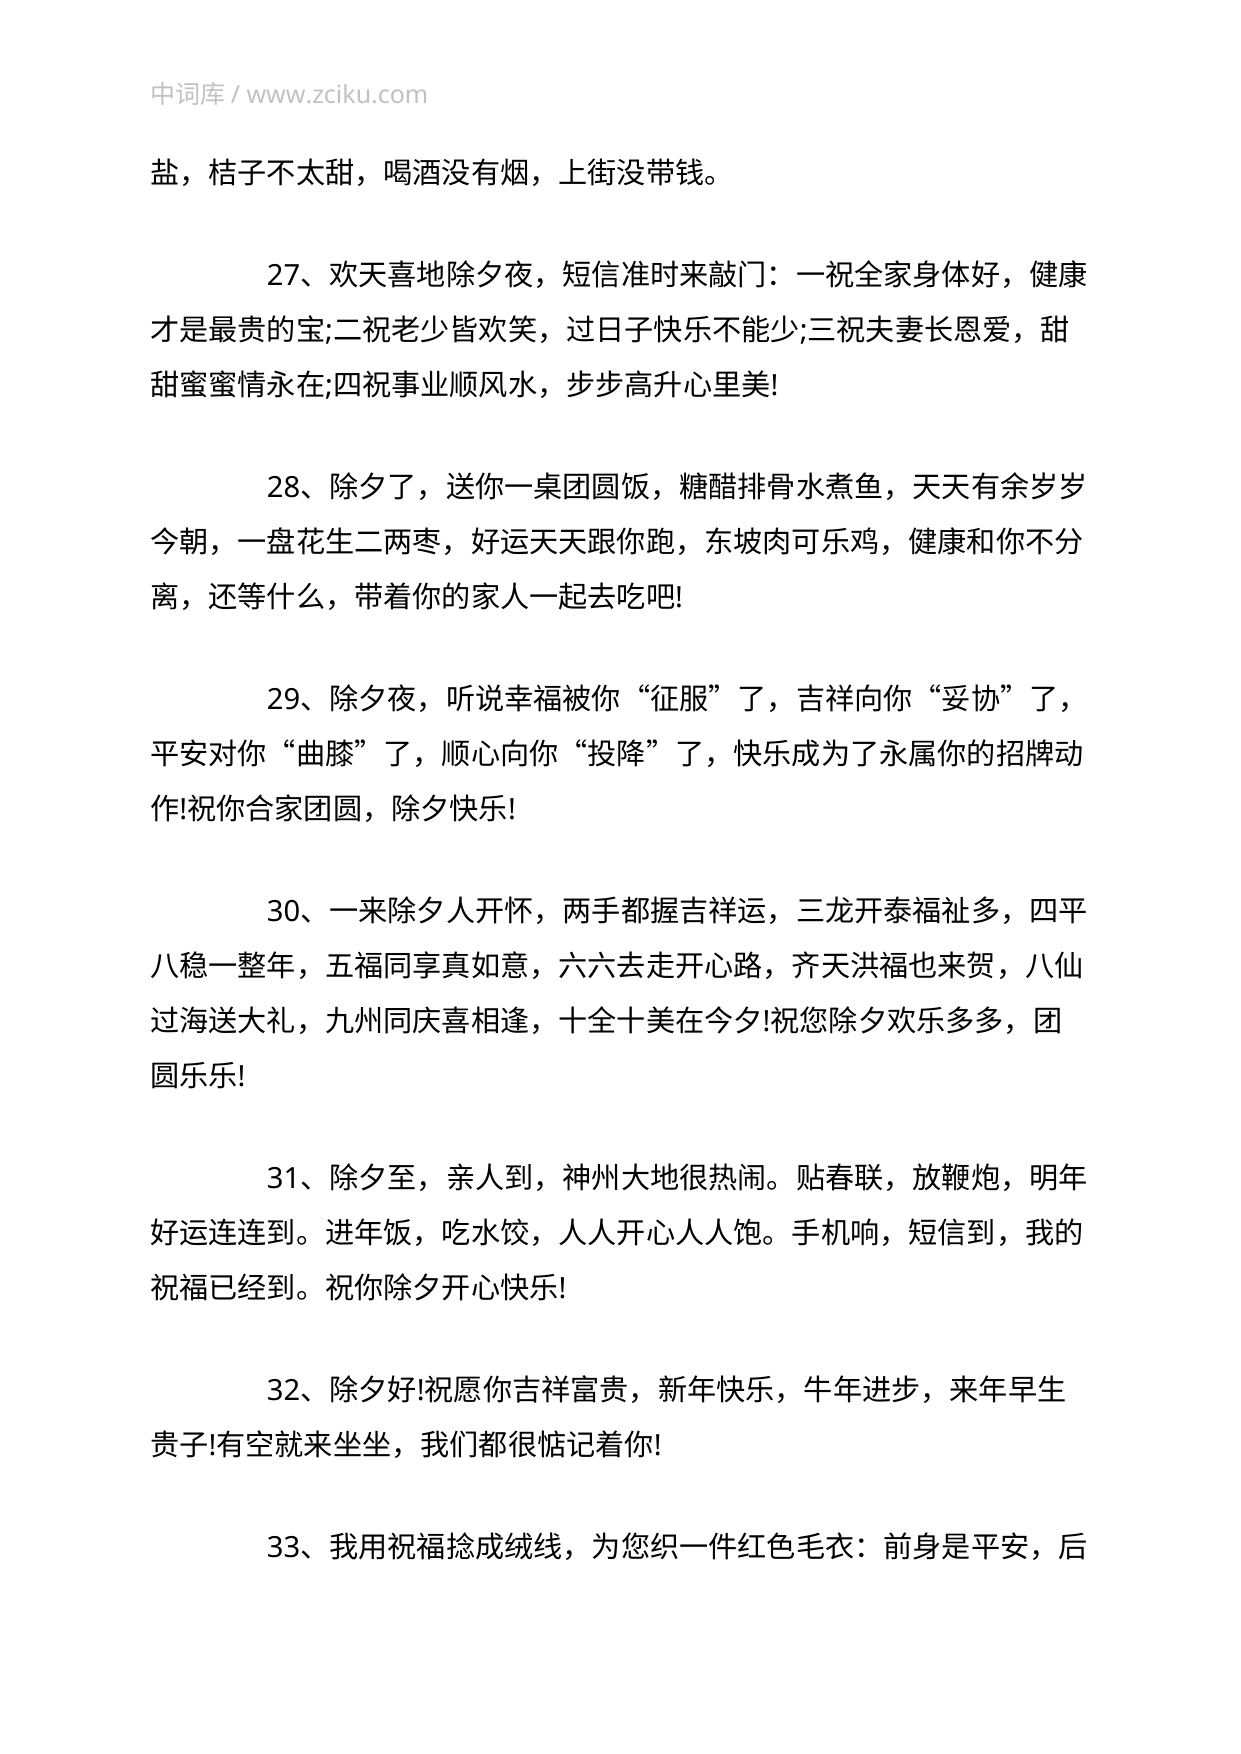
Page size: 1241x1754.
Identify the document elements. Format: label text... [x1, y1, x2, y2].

text 30、一来除夕人开怀，两手都握吉祥运，三龙开泰福祉多，四平八稳一整年，五福同享真如意，六六去走开心路，齐天洪福也来贺，八仙过海送大礼，九州同庆喜相逢，十全十美在今夕!祝您除夕欢乐多多，团圆乐乐! [150, 887, 1090, 1095]
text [150, 150, 1090, 192]
text 29、除夕夜，听说幸福被你“征服”了，吉祥向你“妥协”了，平安对你“曲膝”了，顺心向你“投降”了，快乐成为了永属你的招牌动作!祝你合家团圆，除夕快乐! [150, 676, 1090, 828]
text 32、除夕好!祝愿你吉祥富贵，新年快乐，牛年进步，来年早生贵子!有空就来坐坐，我们都很惦记着你! [150, 1366, 1090, 1464]
text 31、除夕至，亲人到，神州大地很热闹。贴春联，放鞭炮，明年好运连连到。进年饭，吃水饺，人人开心人人饱。手机响，短信到，我的祝福已经到。祝你除夕开心快乐! [150, 1154, 1090, 1307]
text 28、除夕了，送你一桌团圆饭，糖醋排骨水煮鱼，天天有余岁岁今朝，一盘花生二两枣，好运天天跟你跑，东坡肉可乐鸡，健康和你不分离，还等什么，带着你的家人一起去吃吧! [150, 464, 1090, 616]
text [150, 1523, 1090, 1566]
text 27、欢天喜地除夕夜，短信准时来敲门：一祝全家身体好，健康才是最贵的宝;二祝老少皆欢笑，过日子快乐不能少;三祝夫妻长恩爱，甜甜蜜蜜情永在;四祝事业顺风水，步步高升心里美! [150, 252, 1090, 404]
